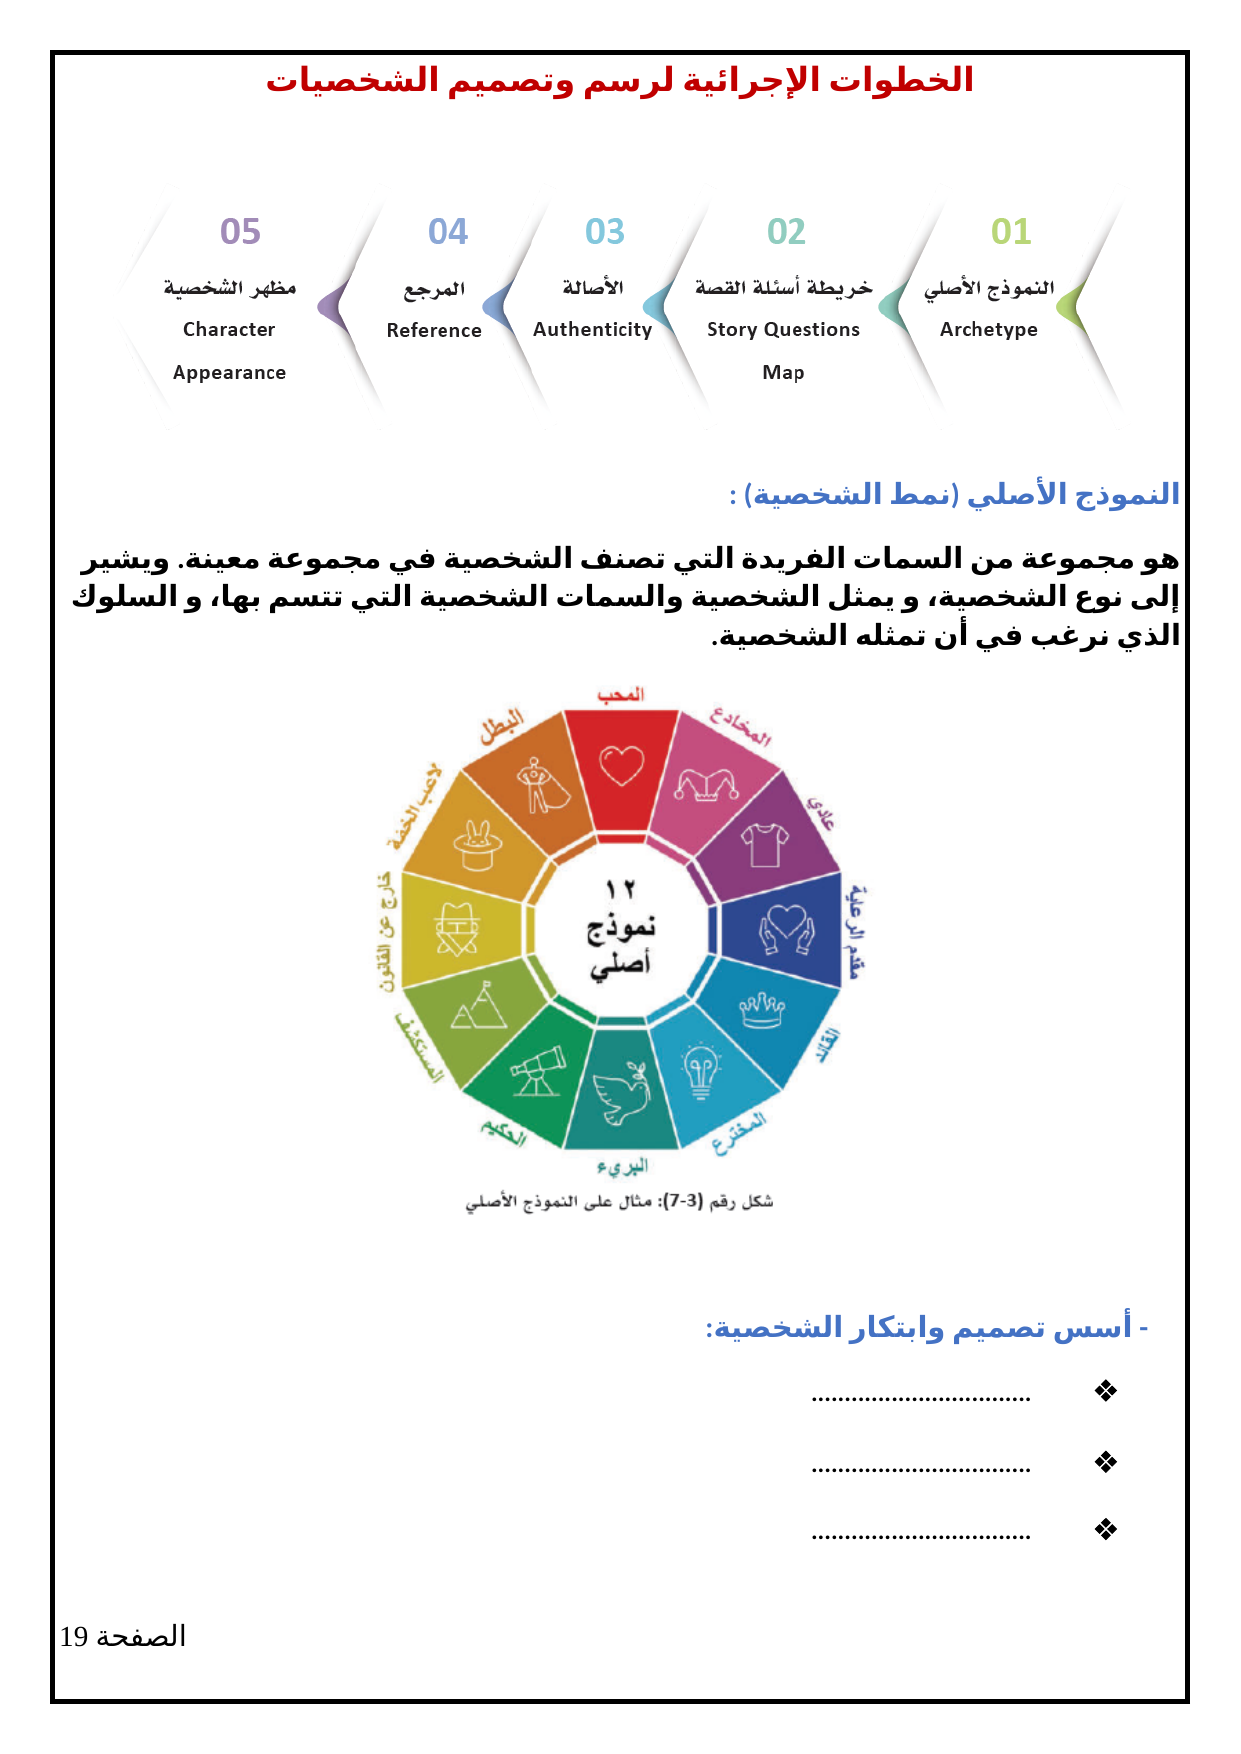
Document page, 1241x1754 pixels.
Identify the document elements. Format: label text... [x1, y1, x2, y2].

text - أسس تصميم وابتكار الشخصية: [59, 1309, 1181, 1345]
text هو مجموعة من السمات الفريدة التي تصنف الشخصية في مجموعة معينة. ويشير إلى نوع الشخصية، و يمثل الشخصية والسمات الشخصية التي تتسم بها، و السلوك الذي نرغب في أن تمثله الشخصية. [59, 540, 1181, 652]
text النموذج الأصلي (نمط الشخصية) : [59, 476, 1181, 512]
list ................................. [59, 1373, 1106, 1408]
list ................................. [59, 1444, 1106, 1479]
picture [91, 180, 1149, 450]
picture [330, 680, 911, 1219]
list ................................. [59, 1515, 1106, 1546]
text الخطوات الإجرائية لرسم وتصميم الشخصيات [59, 59, 1181, 100]
